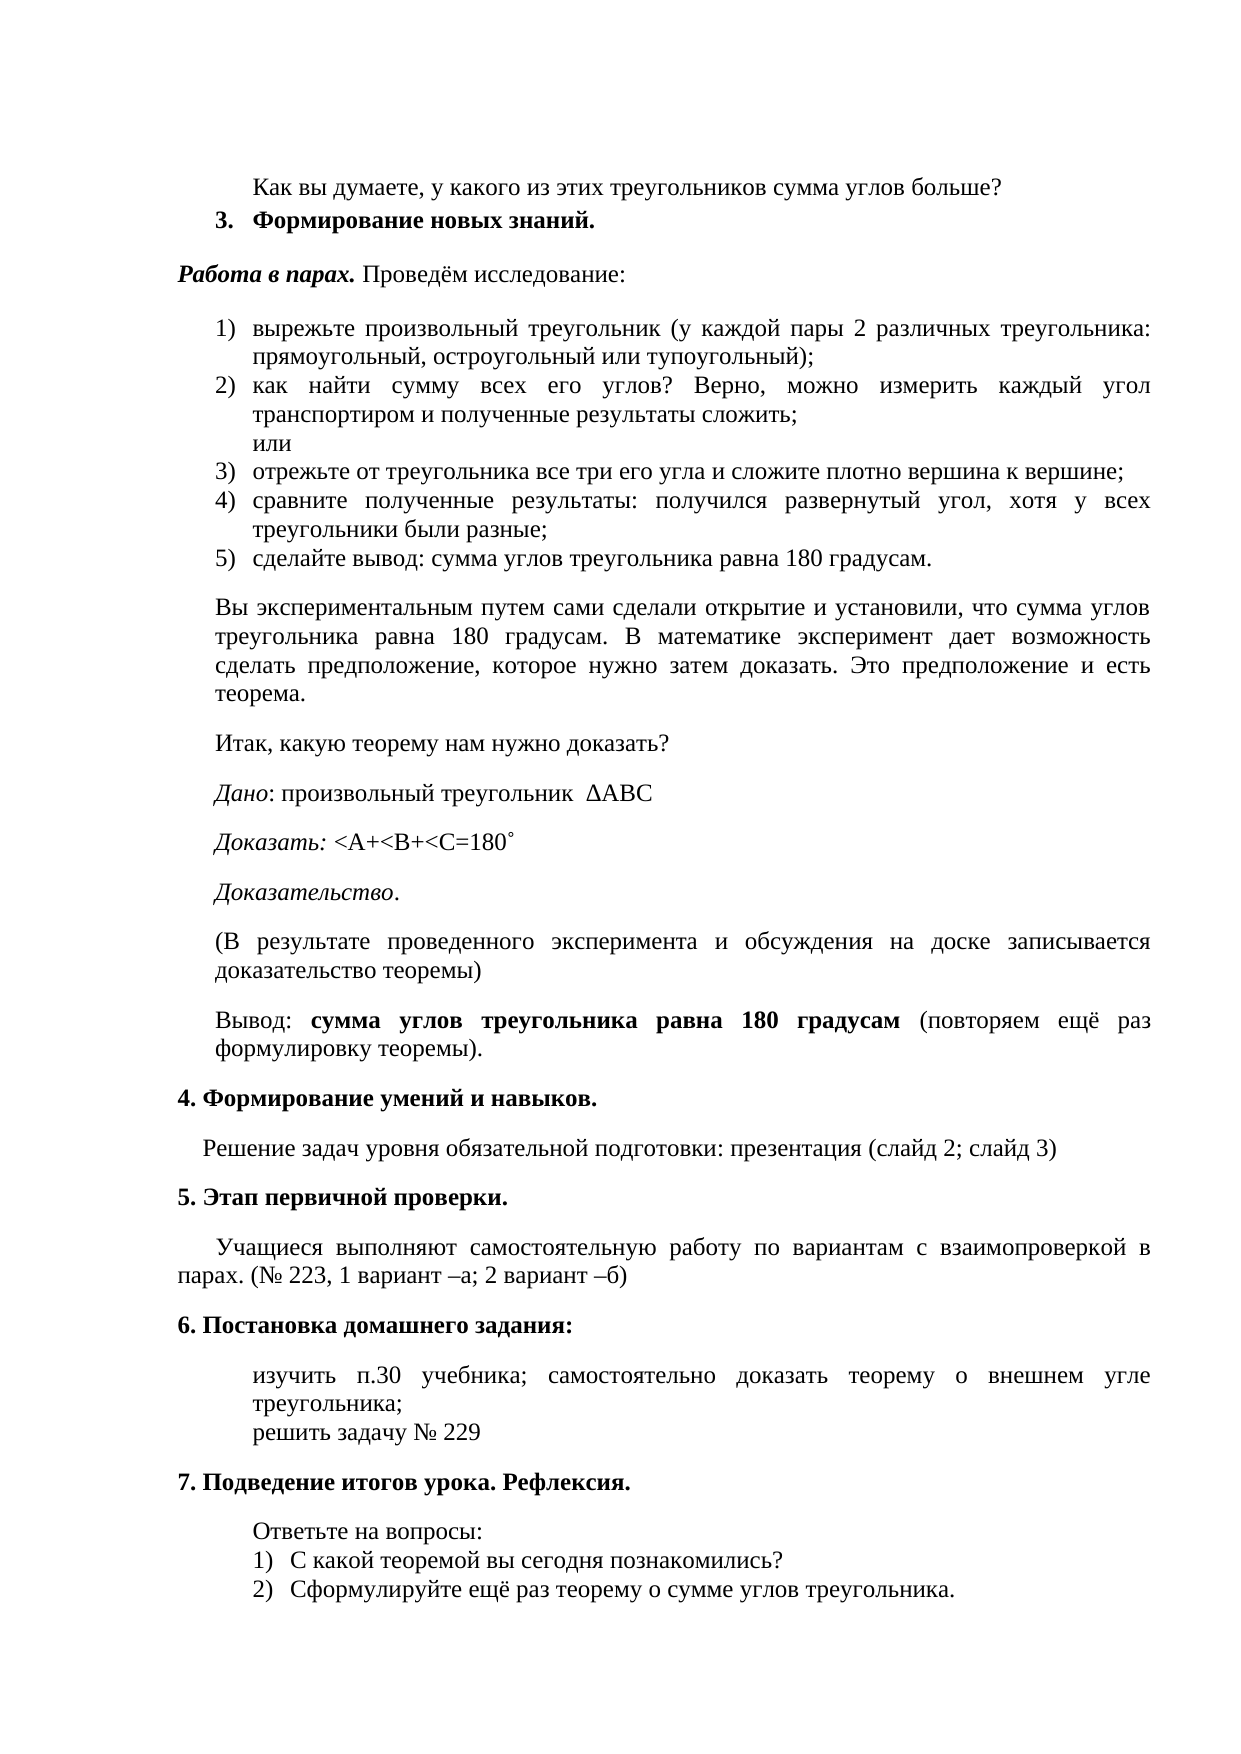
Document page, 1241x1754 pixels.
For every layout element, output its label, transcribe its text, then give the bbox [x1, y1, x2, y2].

text Итак, какую теорему нам нужно доказать? [215, 728, 1152, 757]
text 7. Подведение итогов урока. Рефлексия. [177, 1467, 1152, 1496]
list сравните полученные результаты: получился развернутый угол, хотя у всех треугольники были разные; [215, 485, 1152, 543]
text Вы экспериментальным путем сами сделали открытие и установили, что сумма углов треугольника равна 180 градусам. В математике эксперимент дает возможность сделать предположение, которое нужно затем доказать. Это предположение и есть теорема. [215, 592, 1152, 707]
list как найти сумму всех его углов? Верно, можно измерить каждый угол транспортиром и полученные результаты сложить; [215, 370, 1152, 428]
text 6. Постановка домашнего задания: [177, 1310, 1152, 1339]
list решить задачу № 229 [252, 1417, 1152, 1446]
list Формирование новых знаний. [215, 205, 1152, 234]
list Сформулируйте ещё раз теорему о сумме углов треугольника. [252, 1574, 1152, 1603]
text 4. Формирование умений и навыков. [177, 1083, 1152, 1112]
text 5. Этап первичной проверки. [177, 1182, 1152, 1211]
text Доказательство. [215, 877, 1152, 906]
list или [252, 428, 1152, 456]
list С какой теоремой вы сегодня познакомились? [252, 1545, 1152, 1574]
text Решение задач уровня обязательной подготовки: презентация (слайд 2; слайд 3) [177, 1133, 1152, 1161]
text Доказать: <А+<В+<С=180˚ [215, 827, 1152, 856]
text (В результате проведенного эксперимента и обсуждения на доске записывается доказательство теоремы) [215, 926, 1152, 984]
list Ответьте на вопросы: [252, 1516, 1152, 1545]
list отрежьте от треугольника все три его угла и сложите плотно вершина к вершине; [215, 456, 1152, 485]
text Дано: произвольный треугольник ∆АВС [215, 778, 1152, 806]
list сделайте вывод: сумма углов треугольника равна 180 градусам. [215, 543, 1152, 571]
text Вывод: сумма углов треугольника равна 180 градусам (повторяем ещё раз формулировку теоремы). [215, 1005, 1152, 1062]
list вырежьте произвольный треугольник (у каждой пары 2 различных треугольника: прямоугольный, остроугольный или тупоугольный); [215, 313, 1152, 370]
text Работа в парах. Проведём исследование: [177, 259, 1152, 288]
list Как вы думаете, у какого из этих треугольников сумма углов больше? [252, 172, 1152, 201]
text Учащиеся выполняют самостоятельную работу по вариантам с взаимопроверкой в парах. (№ 223, 1 вариант –а; 2 вариант –б) [177, 1232, 1152, 1289]
list изучить п.30 учебника; самостоятельно доказать теорему о внешнем угле треугольника; [252, 1360, 1152, 1417]
